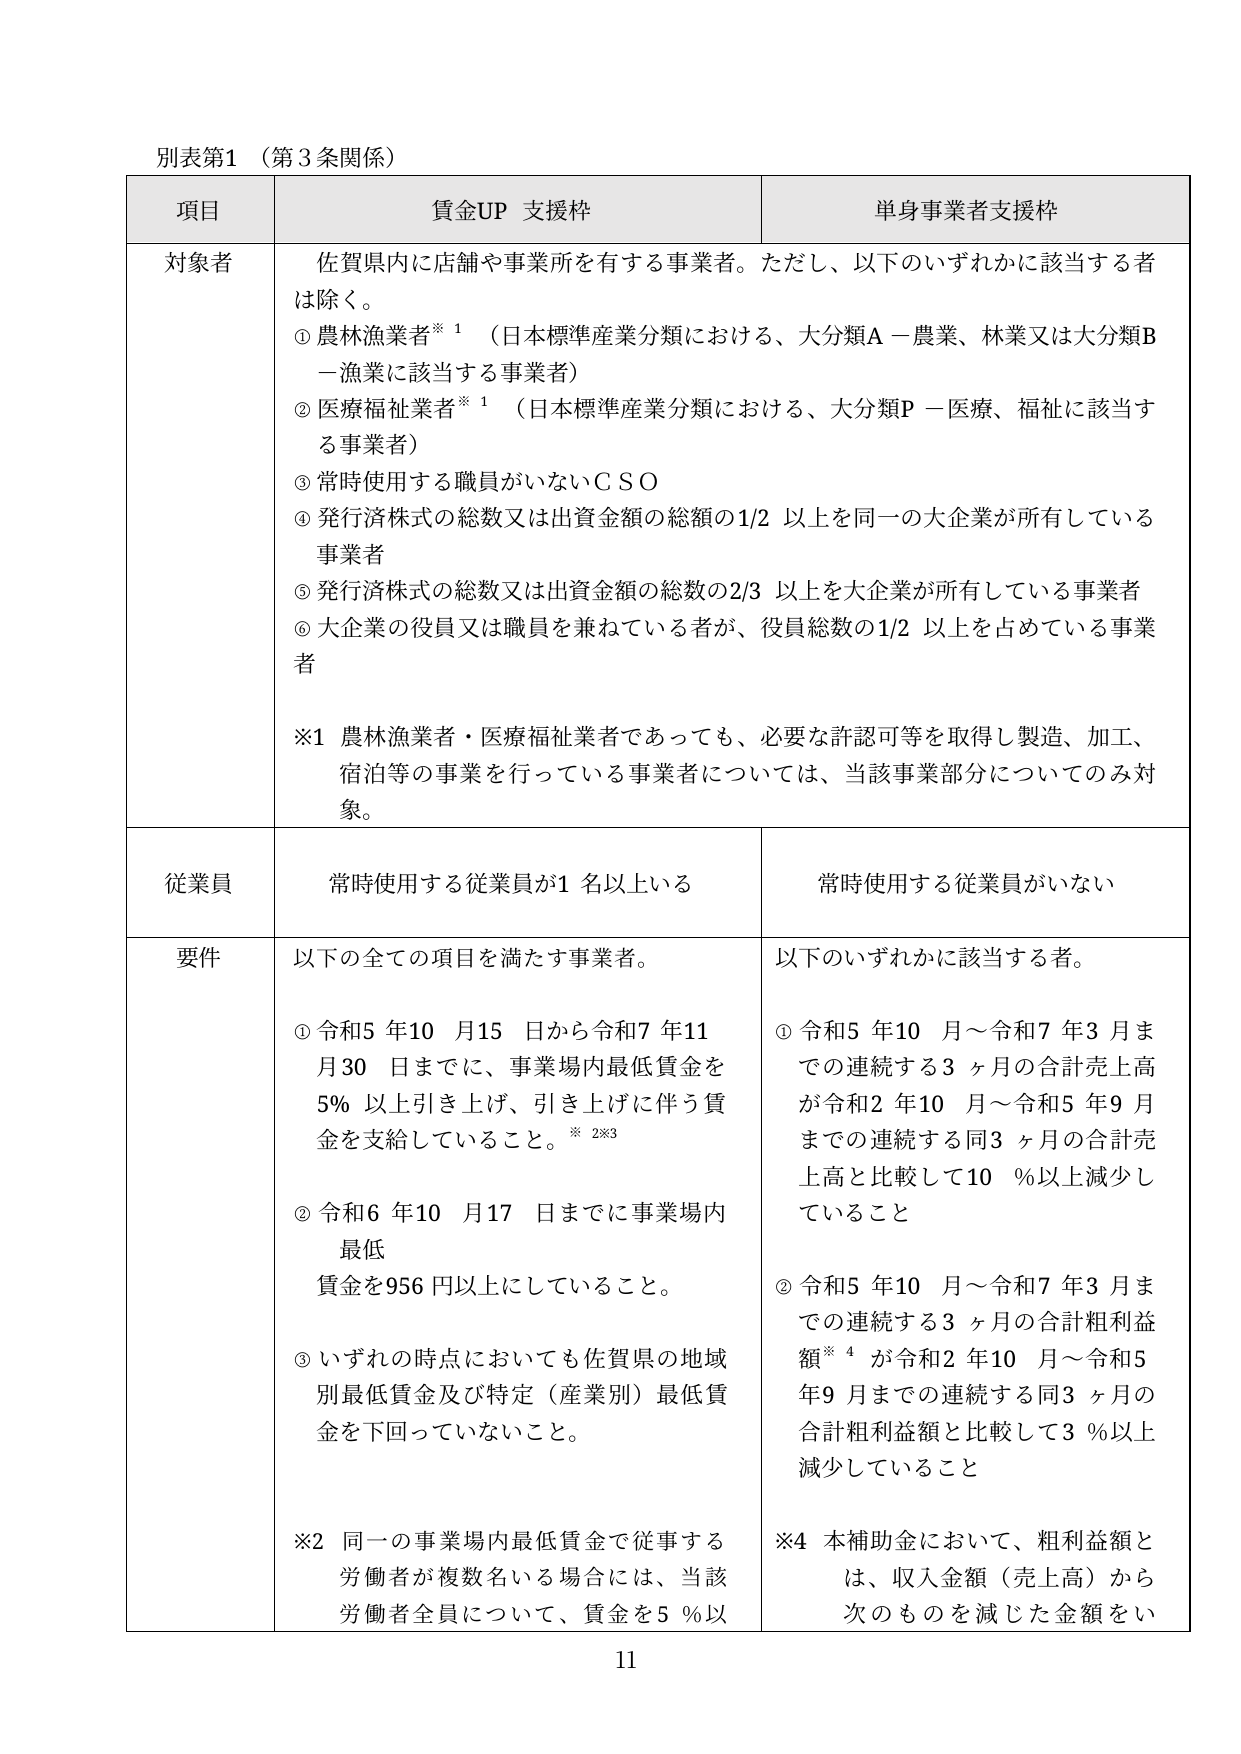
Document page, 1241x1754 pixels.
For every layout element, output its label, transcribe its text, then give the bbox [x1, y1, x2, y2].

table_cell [762, 938, 1189, 1631]
table_header 項目 [127, 176, 274, 242]
table_cell 従業員 [127, 828, 274, 937]
text 別表第1（第３条関係） [156, 139, 1074, 175]
table_cell 佐賀県内に店舗や事業所を有する事業者。ただし、以下のいずれかに該当する者は除く。 ①農林漁業者※1（日本標準産業分類における、大分類A－農業、林業又は大分類B－漁業に該当する事業者） ②医療福祉業者※1（日本標準産業分類における、大分類P－医療、福祉に該当する事業者） ③常時使用する職員がいないＣＳＯ ④発行済株式の総数又は出資金額の総額の1/2以上を同一の大企業が所有している事業者 ⑤発行済株式の総数又は出資金額の総数の2/3以上を大企業が所有している事業者 ⑥大企業の役員又は職員を兼ねている者が、役員総数の1/2以上を占めている事業者 ※1 農林漁業者・医療福祉業者であっても、必要な許認可等を取得し製造、加工、宿泊等の事業を行っている事業者については、当該事業部分についてのみ対象。 [275, 244, 1189, 827]
table_cell 要件 [127, 938, 274, 1631]
table_header 賃金UP支援枠 [275, 176, 761, 242]
table_header 単身事業者支援枠 [762, 176, 1189, 242]
table_cell 対象者 [127, 244, 274, 827]
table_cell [275, 938, 761, 1631]
table_cell 常時使用する従業員がいない [762, 828, 1189, 937]
table_cell 常時使用する従業員が1名以上いる [275, 828, 761, 937]
